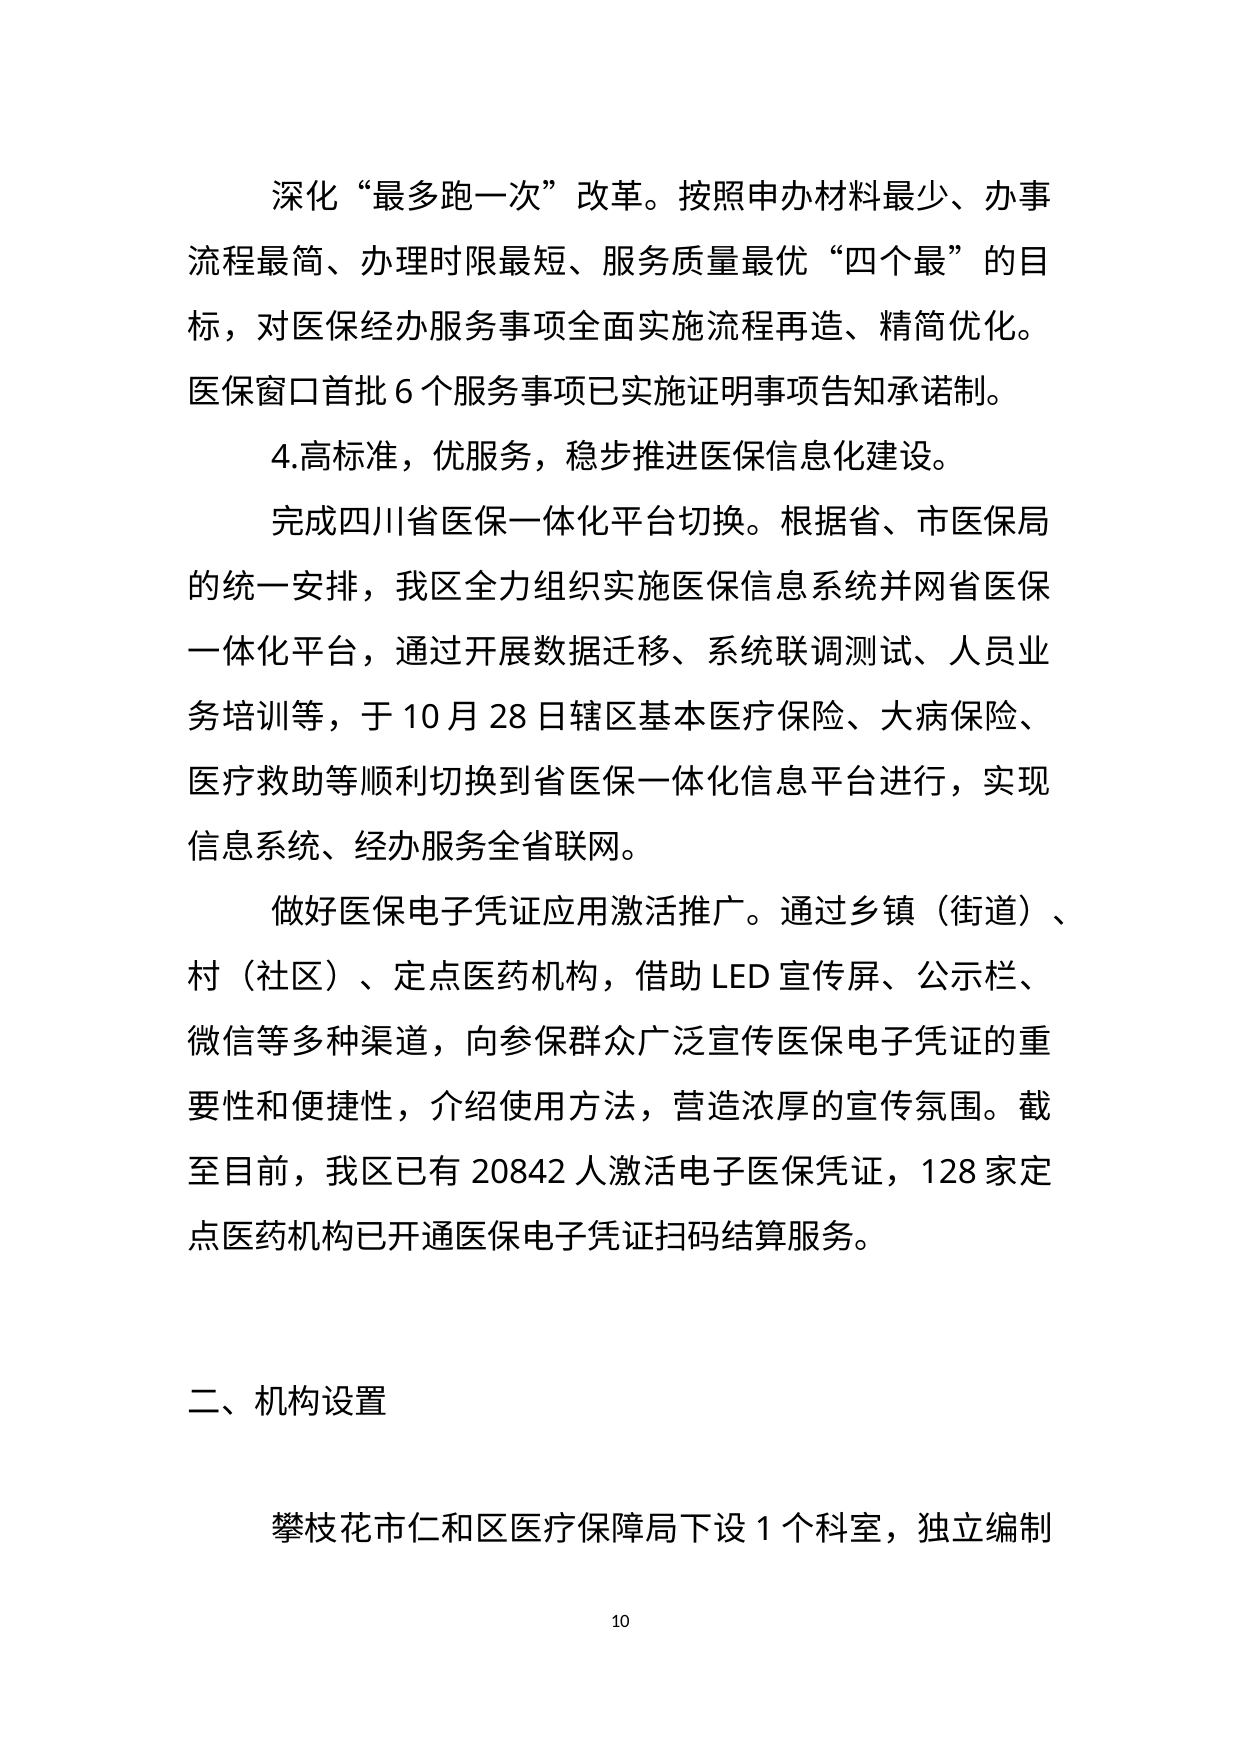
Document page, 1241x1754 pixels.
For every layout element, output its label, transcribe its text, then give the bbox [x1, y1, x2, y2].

text 4.高标准，优服务，稳步推进医保信息化建设。 [187, 422, 1053, 487]
text 完成四川省医保一体化平台切换。根据省、市医保局的统一安排，我区全力组织实施医保信息系统并网省医保一体化平台，通过开展数据迁移、系统联调测试、人员业务培训等，于10月28日辖区基本医疗保险、大病保险、医疗救助等顺利切换到省医保一体化信息平台进行，实现信息系统、经办服务全省联网。 [187, 487, 1053, 877]
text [187, 1493, 1053, 1558]
text 做好医保电子凭证应用激活推广。通过乡镇（街道）、村（社区）、定点医药机构，借助LED宣传屏、公示栏、微信等多种渠道，向参保群众广泛宣传医保电子凭证的重要性和便捷性，介绍使用方法，营造浓厚的宣传氛围。截至目前，我区已有20842人激活电子医保凭证，128家定点医药机构已开通医保电子凭证扫码结算服务。 [187, 877, 1053, 1267]
subtitle 二、机构设置 [187, 1366, 1053, 1431]
text 深化“最多跑一次”改革。按照申办材料最少、办事流程最简、办理时限最短、服务质量最优“四个最”的目标，对医保经办服务事项全面实施流程再造、精简优化。医保窗口首批6个服务事项已实施证明事项告知承诺制。 [187, 162, 1053, 422]
